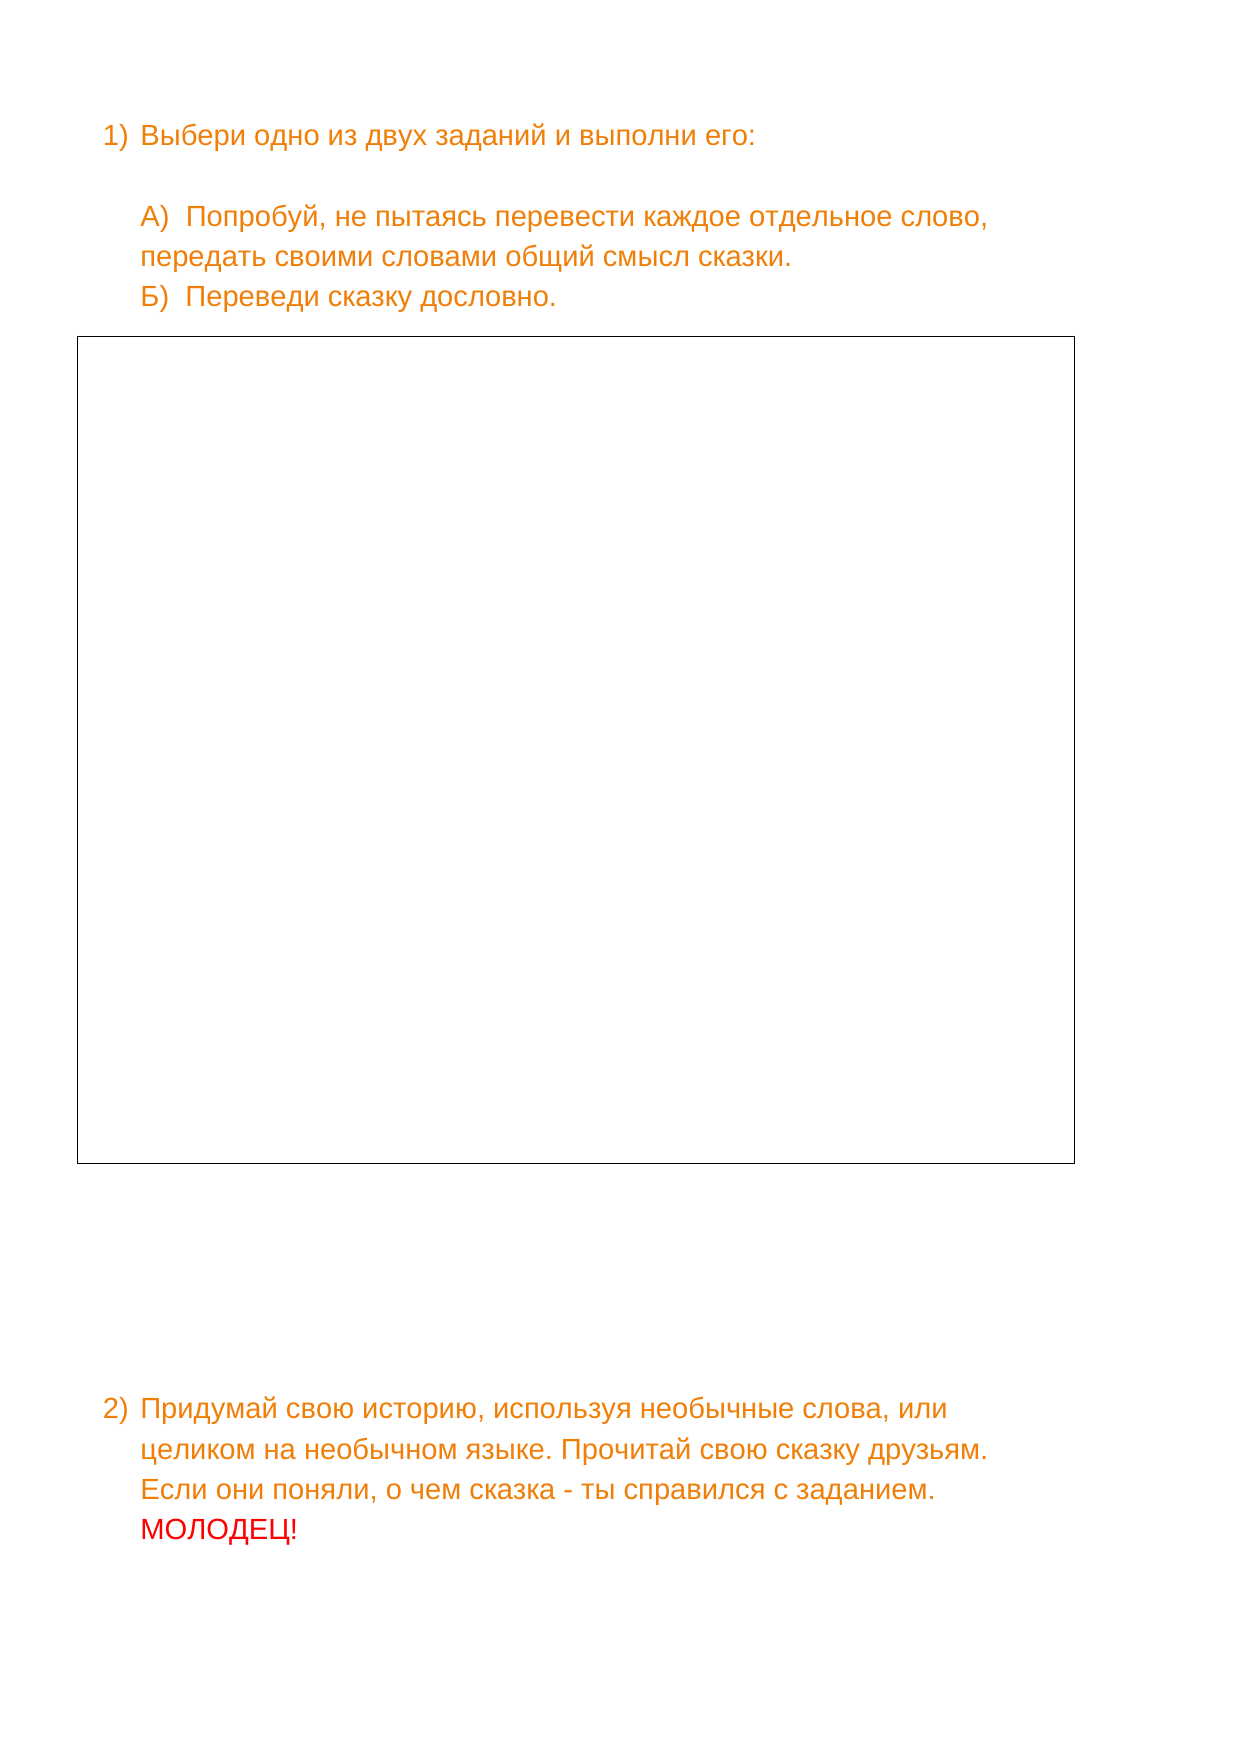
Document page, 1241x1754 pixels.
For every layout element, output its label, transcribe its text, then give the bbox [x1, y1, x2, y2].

list Выбери одно из двух заданий и выполни его: [103, 118, 1063, 152]
list Б) Переведи сказку дословно. [140, 279, 1063, 312]
list А) Попробуй, не пытаясь перевести каждое отдельное слово, передать своими словами общий смысл сказки. [140, 198, 1063, 272]
list Придумай свою историю, используя необычные слова, или целиком на необычном языке. Прочитай свою сказку друзьям. Если они поняли, о чем сказка - ты справился с заданием. МОЛОДЕЦ! [103, 1392, 1063, 1546]
table_header [78, 337, 1074, 1163]
